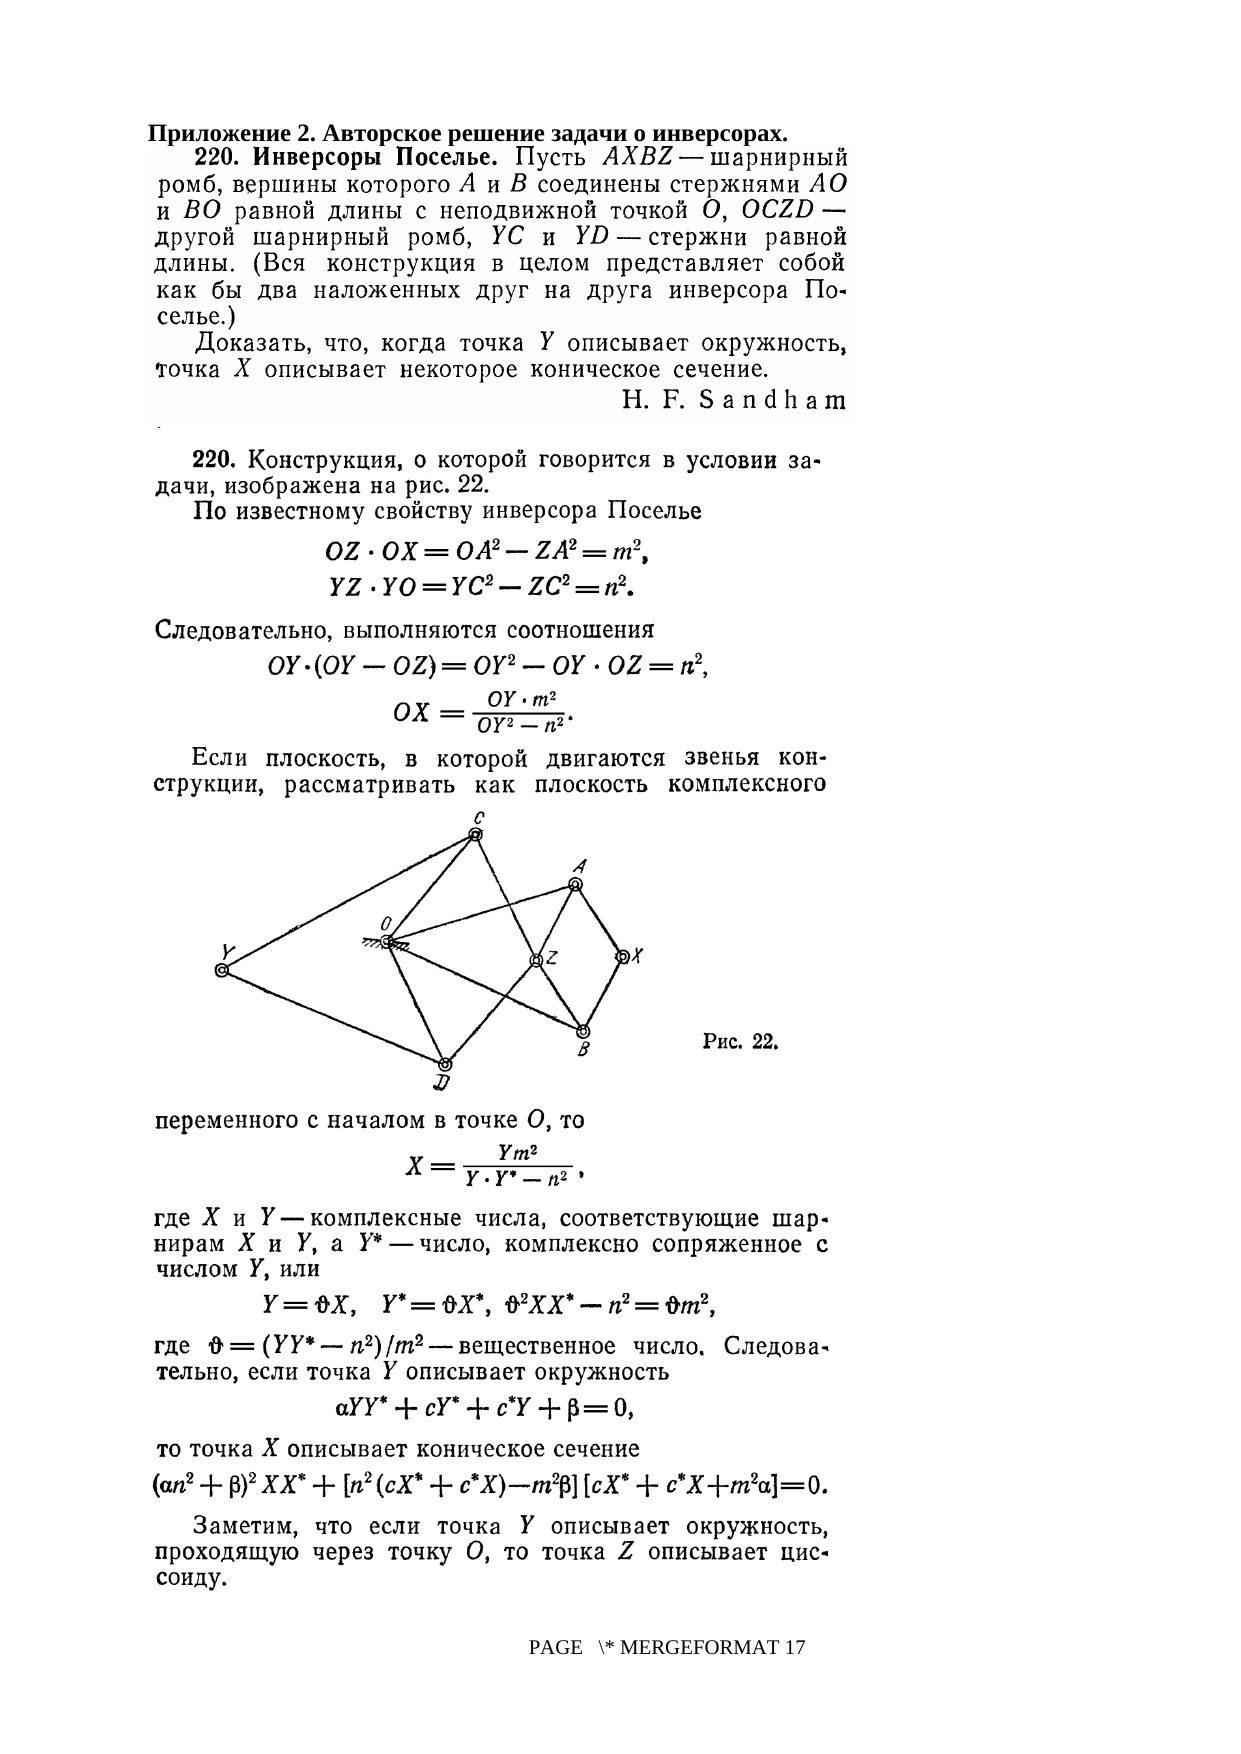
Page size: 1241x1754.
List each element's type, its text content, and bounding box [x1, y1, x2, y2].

picture [147, 146, 856, 1609]
